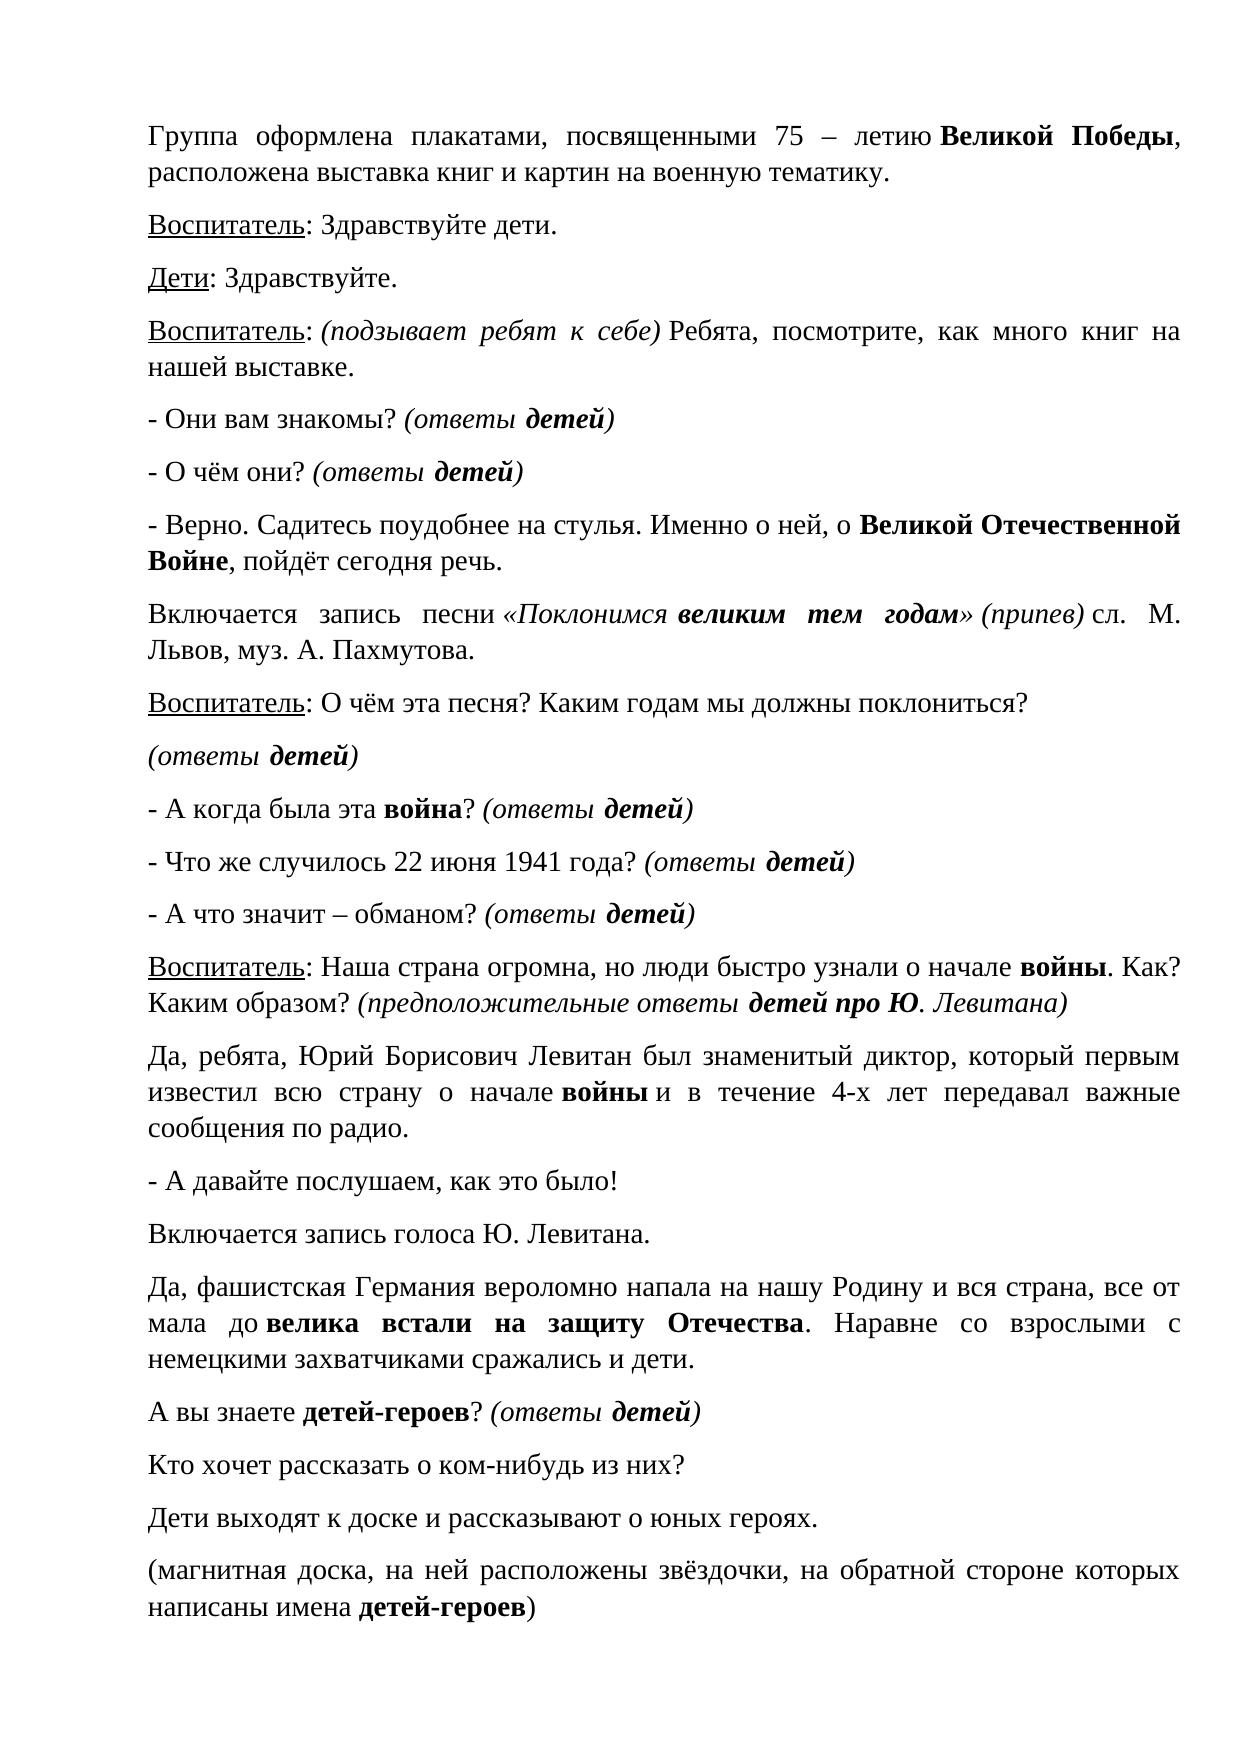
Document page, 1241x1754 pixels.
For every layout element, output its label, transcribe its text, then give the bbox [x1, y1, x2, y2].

text Дети выходят к доске и рассказывают о юных героях. [148, 1500, 1181, 1533]
text Воспитатель: Наша страна огромна, но люди быстро узнали о начале войны. Как? Каким образом? (предположительные ответы детей про Ю. Левитана) [148, 949, 1181, 1019]
text - О чём они? (ответы детей) [148, 454, 1181, 488]
text - Верно. Садитесь поудобнее на стулья. Именно о ней, о Великой Отечественной Войне, пойдёт сегодня речь. [148, 507, 1181, 577]
text Да, фашистская Германия вероломно напала на нашу Родину и вся страна, все от мала до велика встали на защиту Отечества. Наравне со взрослыми с немецкими захватчиками сражались и дети. [148, 1269, 1181, 1375]
text - А когда была эта война? (ответы детей) [148, 791, 1181, 824]
text (магнитная доска, на ней расположены звёздочки, на обратной стороне которых написаны имена детей-героев) [148, 1552, 1181, 1622]
text Включается запись песни «Поклонимся великим тем годам» (припев) сл. М. Львов, муз. А. Пахмутова. [148, 596, 1181, 666]
text - Что же случилось 22 июня 1941 года? (ответы детей) [148, 844, 1181, 877]
text Дети: Здравствуйте. [148, 260, 1181, 293]
text Воспитатель: О чём эта песня? Каким годам мы должны поклониться? [148, 685, 1181, 719]
text (ответы детей) [148, 738, 1181, 772]
text - А что значит – обманом? (ответы детей) [148, 896, 1181, 930]
text Группа оформлена плакатами, посвященными 75 – летию Великой Победы, расположена выставка книг и картин на военную тематику. [148, 118, 1181, 188]
text А вы знаете детей-героев? (ответы детей) [148, 1394, 1181, 1428]
text Да, ребята, Юрий Борисович Левитан был знаменитый диктор, который первым известил всю страну о начале войны и в течение 4-х лет передавал важные сообщения по радио. [148, 1038, 1181, 1144]
text - А давайте послушаем, как это было! [148, 1163, 1181, 1197]
text - Они вам знакомы? (ответы детей) [148, 402, 1181, 435]
text Включается запись голоса Ю. Левитана. [148, 1216, 1181, 1250]
text Воспитатель: Здравствуйте дети. [148, 207, 1181, 241]
text Воспитатель: (подзывает ребят к себе) Ребята, посмотрите, как много книг на нашей выставке. [148, 313, 1181, 382]
text Кто хочет рассказать о ком-нибудь из них? [148, 1447, 1181, 1480]
